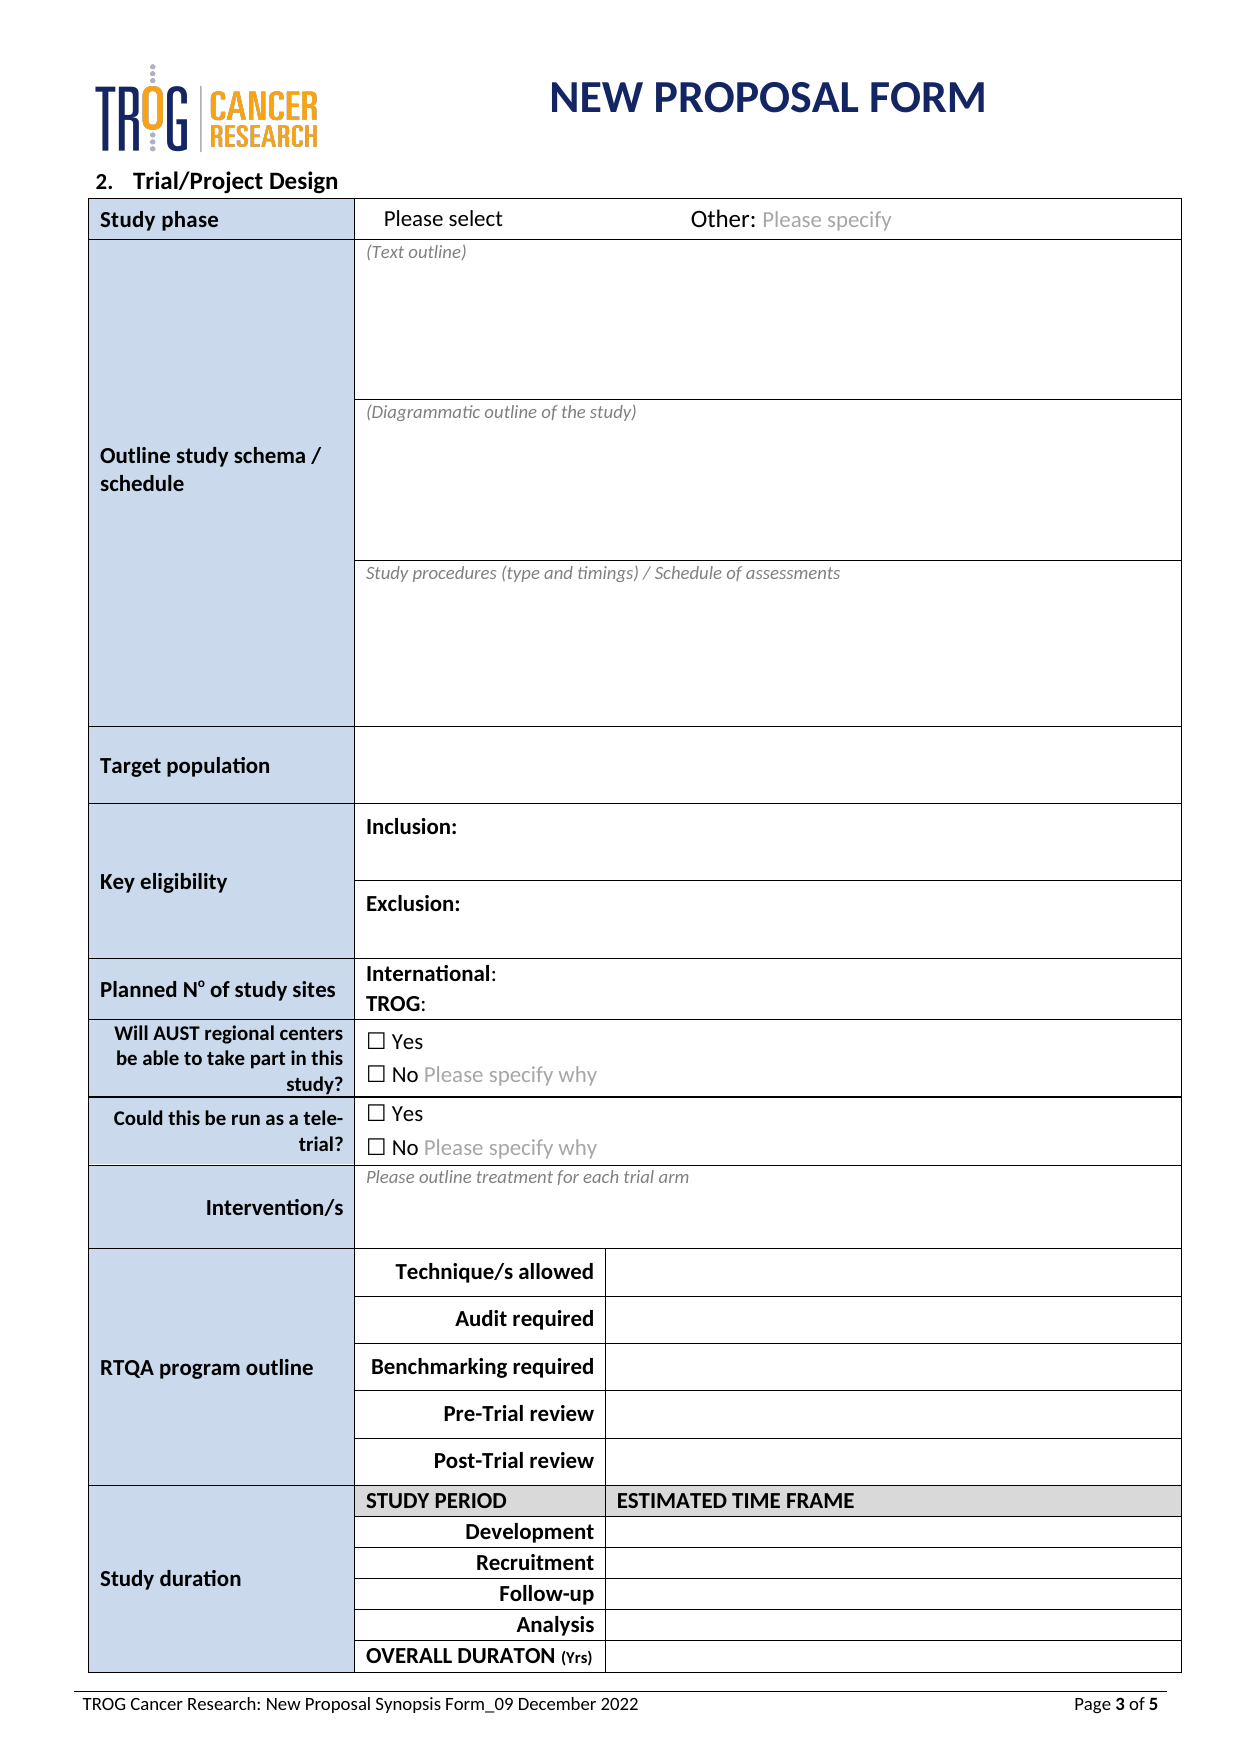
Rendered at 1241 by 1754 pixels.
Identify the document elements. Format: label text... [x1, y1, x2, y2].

table_cell [606, 1249, 1181, 1296]
table_cell Intervention/s [89, 1166, 354, 1248]
table_cell [606, 1391, 1181, 1437]
table_cell Outline study schema / schedule [89, 240, 354, 726]
table_cell Yes No Please specify why [355, 1098, 1181, 1164]
table_cell Planned No of study sites [89, 959, 354, 1019]
table_cell International: TROG: [355, 959, 1181, 1019]
picture [85, 57, 332, 163]
list Trial/Project Design [95, 165, 1137, 196]
table_cell RTQA program outline [89, 1249, 354, 1485]
table_cell Analysis [355, 1610, 605, 1640]
table_cell (Diagrammatic outline of the study) [355, 400, 1181, 560]
table_cell Post-Trial review [355, 1439, 605, 1485]
table_cell Could this be run as a tele-trial? [89, 1098, 354, 1164]
table_header Other: Please specify [679, 199, 1181, 239]
table_cell Technique/s allowed [355, 1249, 605, 1296]
table_cell [606, 1344, 1181, 1390]
table_cell [606, 1297, 1181, 1343]
table_cell [606, 1579, 1181, 1609]
table_cell Study procedures (type and timings) / Schedule of assessments [355, 561, 1181, 726]
table_cell Will AUST regional centers be able to take part in this study? [89, 1020, 354, 1096]
table_cell ESTIMATED TIME FRAME [606, 1486, 1181, 1516]
table_cell [606, 1610, 1181, 1640]
table_cell Pre-Trial review [355, 1391, 605, 1437]
table_cell Recruitment [355, 1548, 605, 1578]
table_cell (Text outline) [355, 240, 1181, 399]
table_cell OVERALL DURATON (Yrs) [355, 1641, 605, 1672]
table_cell STUDY PERIOD [355, 1486, 605, 1516]
table_cell Audit required [355, 1297, 605, 1343]
table_cell Target population [89, 727, 354, 803]
table_cell Study duration [89, 1486, 354, 1672]
table_cell Inclusion: [355, 804, 1181, 880]
table_cell Development [355, 1517, 605, 1547]
table_cell [606, 1439, 1181, 1485]
table_cell Exclusion: [355, 881, 1181, 958]
table_cell Follow-up [355, 1579, 605, 1609]
table_header Study phase [89, 199, 354, 239]
table_cell Yes No Please specify why [355, 1020, 1181, 1096]
table_cell [606, 1517, 1181, 1547]
table_cell Benchmarking required [355, 1344, 605, 1390]
table_cell [606, 1641, 1181, 1672]
table_cell [355, 727, 1181, 803]
table_cell Please outline treatment for each trial arm [355, 1166, 1181, 1248]
table_cell [606, 1548, 1181, 1578]
table_cell Key eligibility [89, 804, 354, 958]
